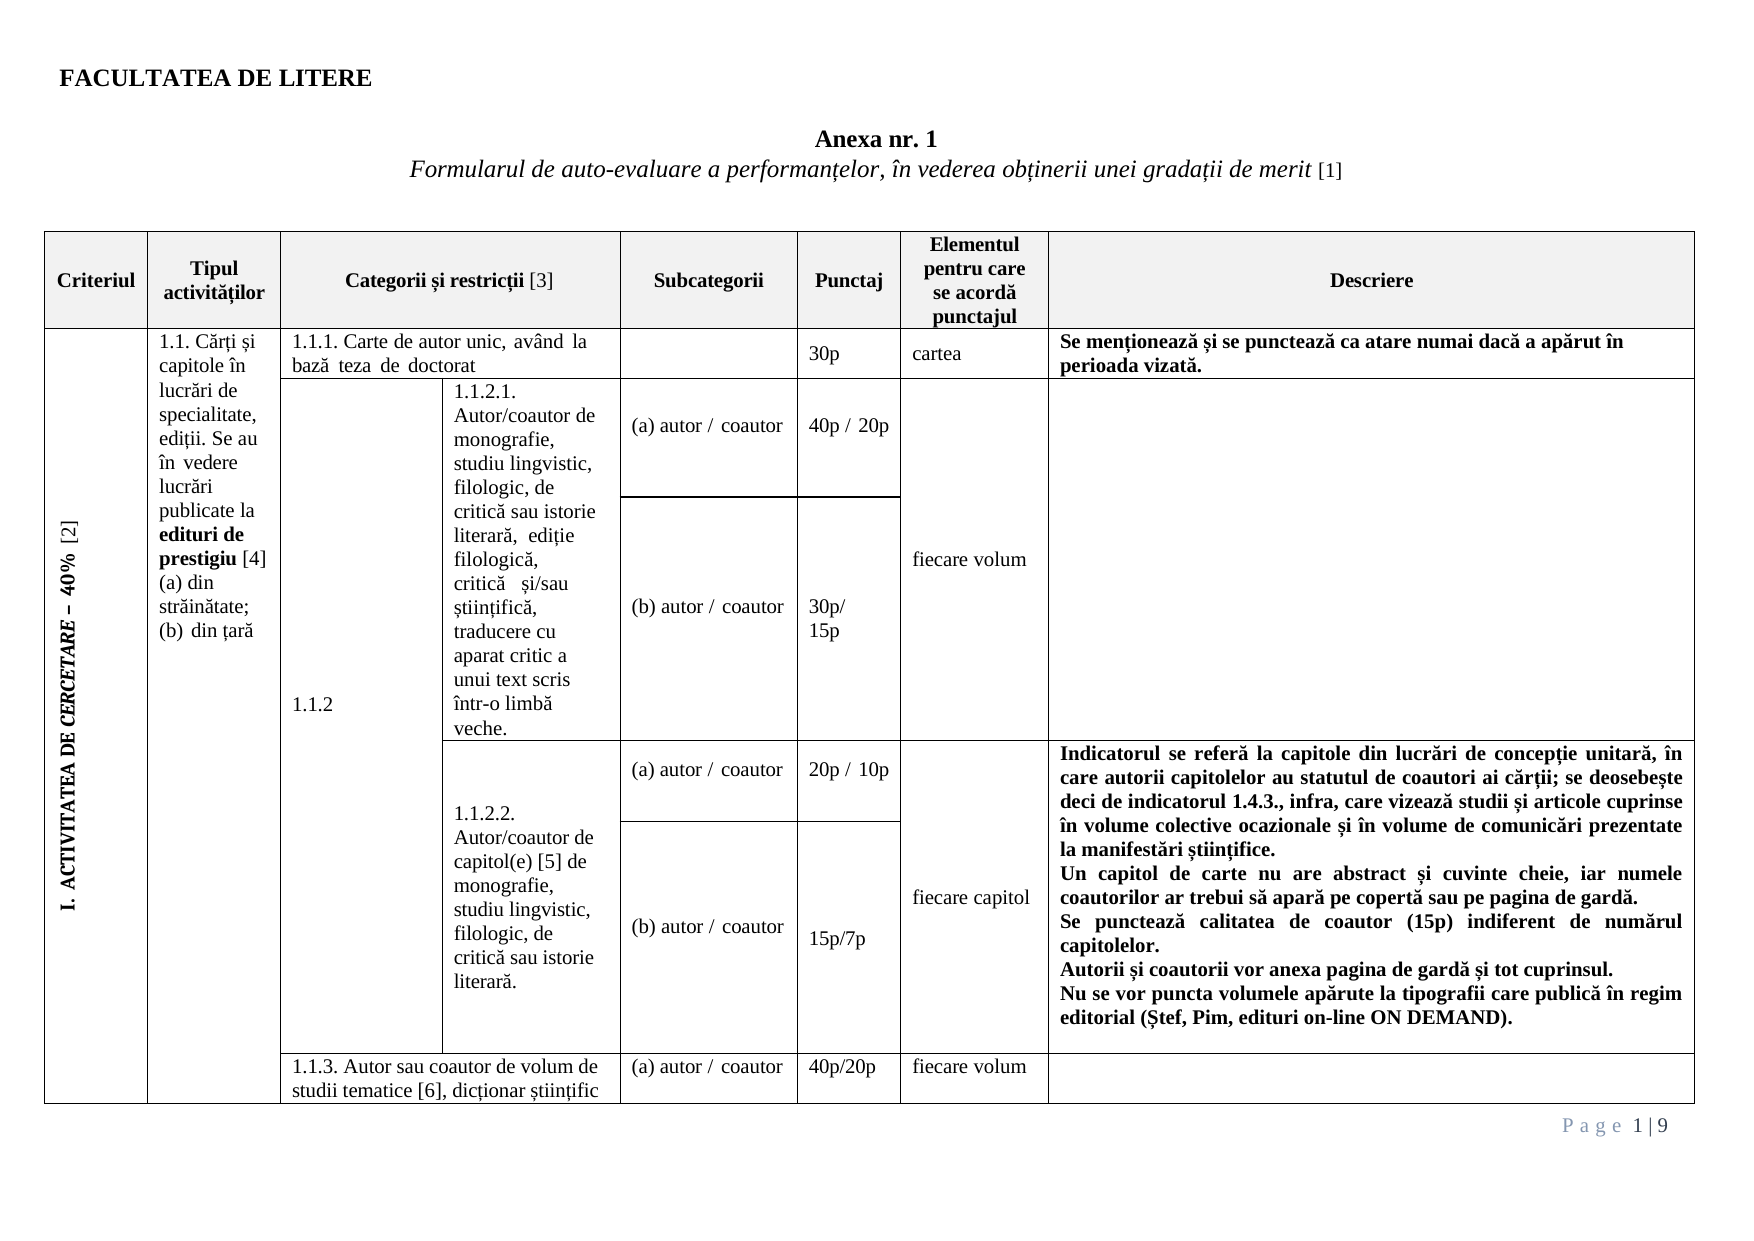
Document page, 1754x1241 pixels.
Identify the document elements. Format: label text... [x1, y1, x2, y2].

table_header Punctaj [798, 232, 900, 328]
table_cell [1049, 1054, 1694, 1102]
table_cell 1.1. Cărți și capitole în lucrări de specialitate, ediții. Se au în vedere lucrări publicate la edituri de prestigiu [4] (a) din străinătate; (b) din țară [148, 329, 280, 1102]
table_cell (a) autor / coautor [621, 1054, 797, 1102]
table_cell 1.1.1. Carte de autor unic, având la bază teza de doctorat [281, 329, 620, 377]
table_cell 1.1.2.2. Autor/coautor de capitol(e) [5] de monografie, studiu lingvistic, filologic, de critică sau istorie literară. [443, 741, 620, 1053]
table_cell 1.1.2.1. Autor/coautor de monografie, studiu lingvistic, filologic, de critică sau istorie literară, ediție filologică, critică și/sau științifică, traducere cu aparat critic a unui text scris într-o limbă veche. [443, 379, 620, 739]
table_cell [621, 329, 797, 377]
table_header Tipul activităților [148, 232, 280, 328]
table_cell 20p / 10p [798, 741, 900, 821]
table_cell (a) autor / coautor [621, 741, 797, 821]
table_header Descriere [1049, 232, 1694, 328]
table_cell fiecare capitol [901, 741, 1048, 1053]
table_cell 40p/20p [798, 1054, 900, 1102]
table_cell Se menționează și se punctează ca atare numai dacă a apărut în perioada vizată. [1049, 329, 1694, 377]
table_header Subcategorii [621, 232, 797, 328]
table_header Criteriul [45, 232, 147, 328]
table_cell [1049, 379, 1694, 739]
table_cell (a) autor / coautor [621, 379, 797, 496]
table_cell I. ACTIVITATEA DE CERCETARE – 40% [2] [45, 329, 147, 1102]
text Formularul de auto-evaluare a performanțelor, în vederea obținerii unei gradații de merit [1] [59, 154, 1692, 183]
table_cell (b) autor / coautor [621, 822, 797, 1053]
table_cell cartea [901, 329, 1048, 377]
table_cell fiecare volum [901, 1054, 1048, 1102]
table_cell fiecare volum [901, 379, 1048, 739]
table_cell 15p/7p [798, 822, 900, 1053]
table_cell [281, 1054, 620, 1102]
table_cell Indicatorul se referă la capitole din lucrări de concepție unitară, în care autorii capitolelor au statutul de coautori ai cărții; se deosebește deci de indicatorul 1.4.3., infra, care vizează studii și articole cuprinse în volume colective ocazionale și în volume de comunicări prezentate la manifestări științifice. Un capitol de carte nu are abstract și cuvinte cheie, iar numele coautorilor ar trebui să apară pe copertă sau pe pagina de gardă. Se punctează calitatea de coautor (15p) indiferent de numărul capitolelor. Autorii și coautorii vor anexa pagina de gardă și tot cuprinsul. Nu se vor puncta volumele apărute la tipografii care publică în regim editorial (Ștef, Pim, edituri on-line ON DEMAND). [1049, 741, 1694, 1053]
table_cell 40p / 20p [798, 379, 900, 496]
subtitle FACULTATEA DE LITERE [59, 63, 1695, 92]
table_cell 30p [798, 329, 900, 377]
table_header Categorii și restricții [3] [281, 232, 620, 328]
text Anexa nr. 1 [59, 121, 1693, 154]
table_cell (b) autor / coautor [621, 498, 797, 739]
table_header Elementul pentru care se acordă punctajul [901, 232, 1048, 328]
table_cell 1.1.2 [281, 379, 442, 1053]
table_cell 30p/ 15p [798, 498, 900, 739]
